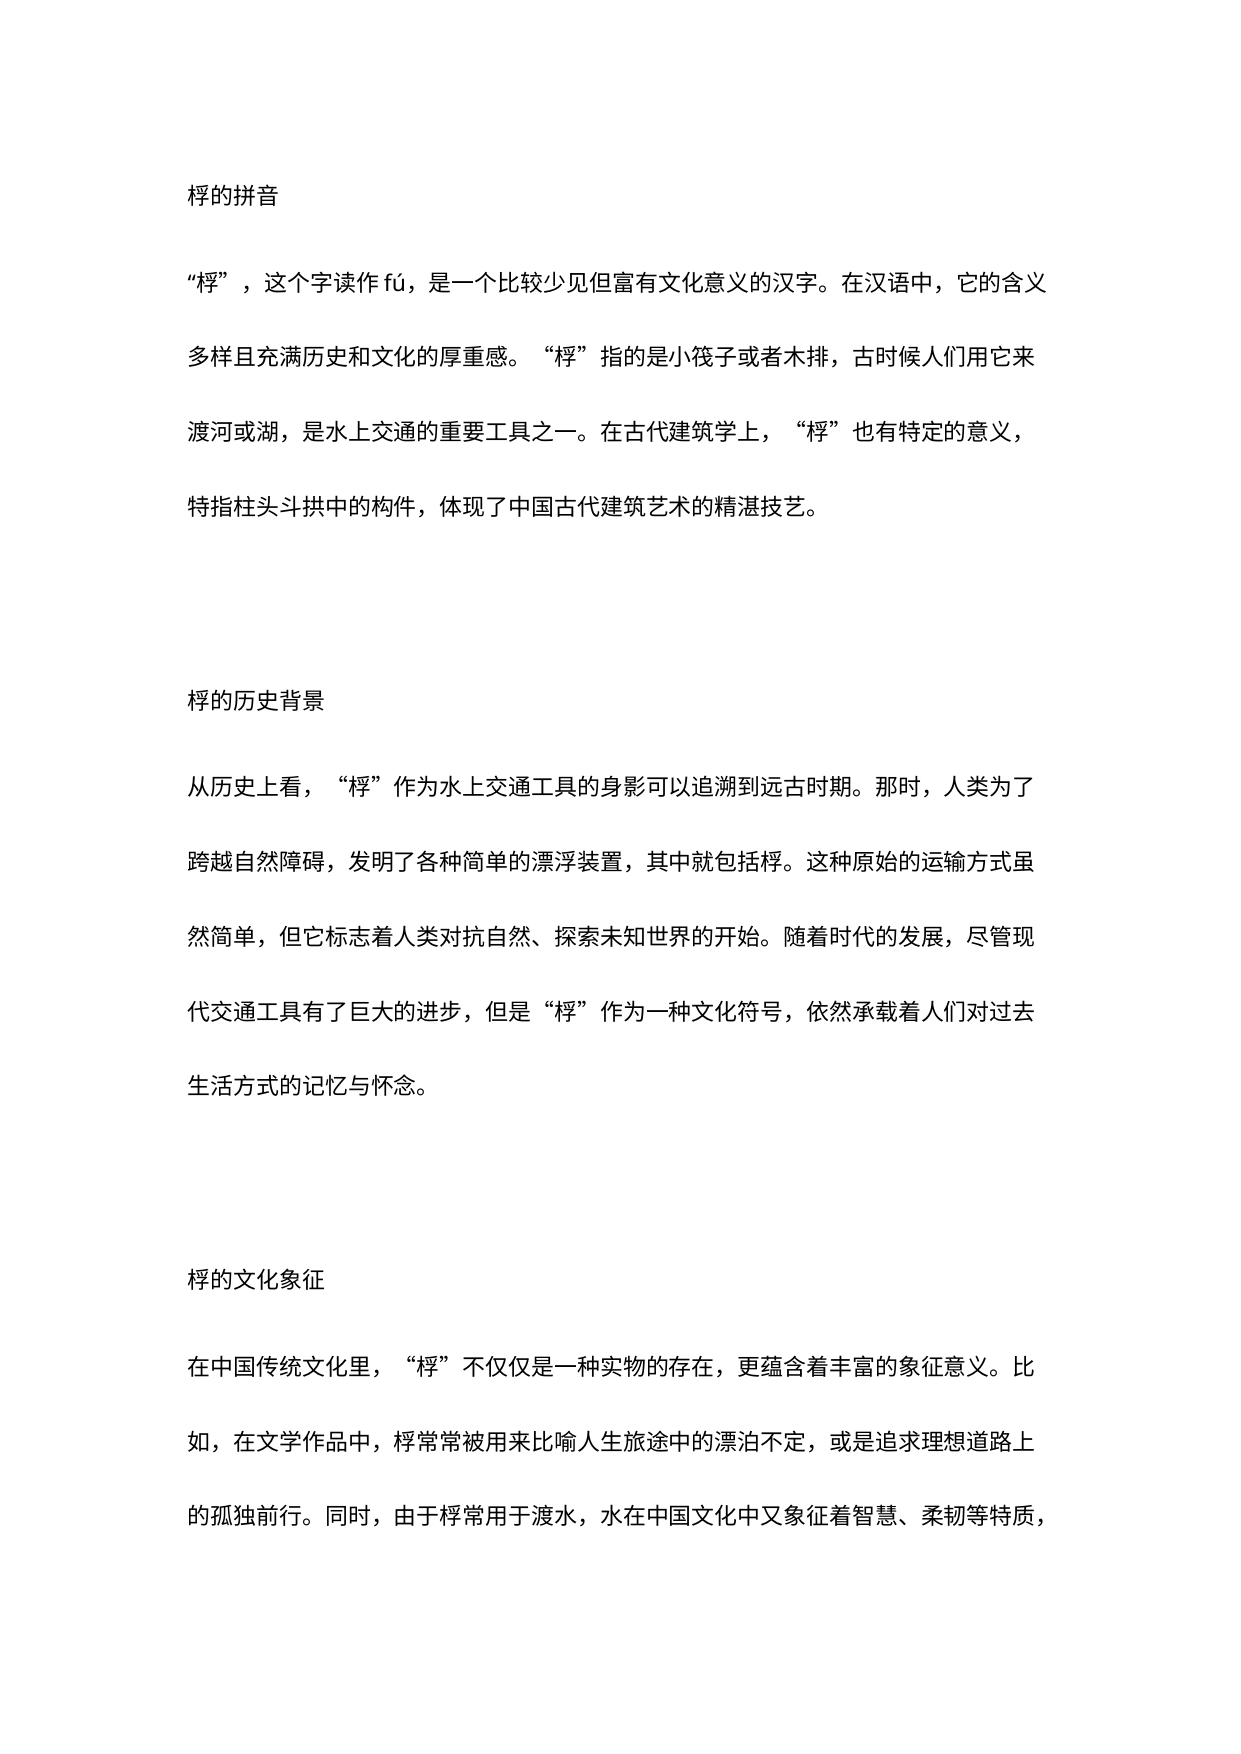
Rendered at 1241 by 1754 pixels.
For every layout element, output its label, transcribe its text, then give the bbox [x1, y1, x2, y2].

text 桴的拼音 [187, 162, 1053, 227]
text 从历史上看，“桴”作为水上交通工具的身影可以追溯到远古时期。那时，人类为了跨越自然障碍，发明了各种简单的漂浮装置，其中就包括桴。这种原始的运输方式虽然简单，但它标志着人类对抗自然、探索未知世界的开始。随着时代的发展，尽管现代交通工具有了巨大的进步，但是“桴”作为一种文化符号，依然承载着人们对过去生活方式的记忆与怀念。 [187, 753, 1053, 1117]
text 桴的历史背景 [187, 667, 1053, 732]
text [187, 1333, 1053, 1547]
text 桴的文化象征 [187, 1246, 1053, 1311]
text “桴”，这个字读作fú，是一个比较少见但富有文化意义的汉字。在汉语中，它的含义多样且充满历史和文化的厚重感。“桴”指的是小筏子或者木排，古时候人们用它来渡河或湖，是水上交通的重要工具之一。在古代建筑学上，“桴”也有特定的意义，特指柱头斗拱中的构件，体现了中国古代建筑艺术的精湛技艺。 [187, 248, 1053, 538]
